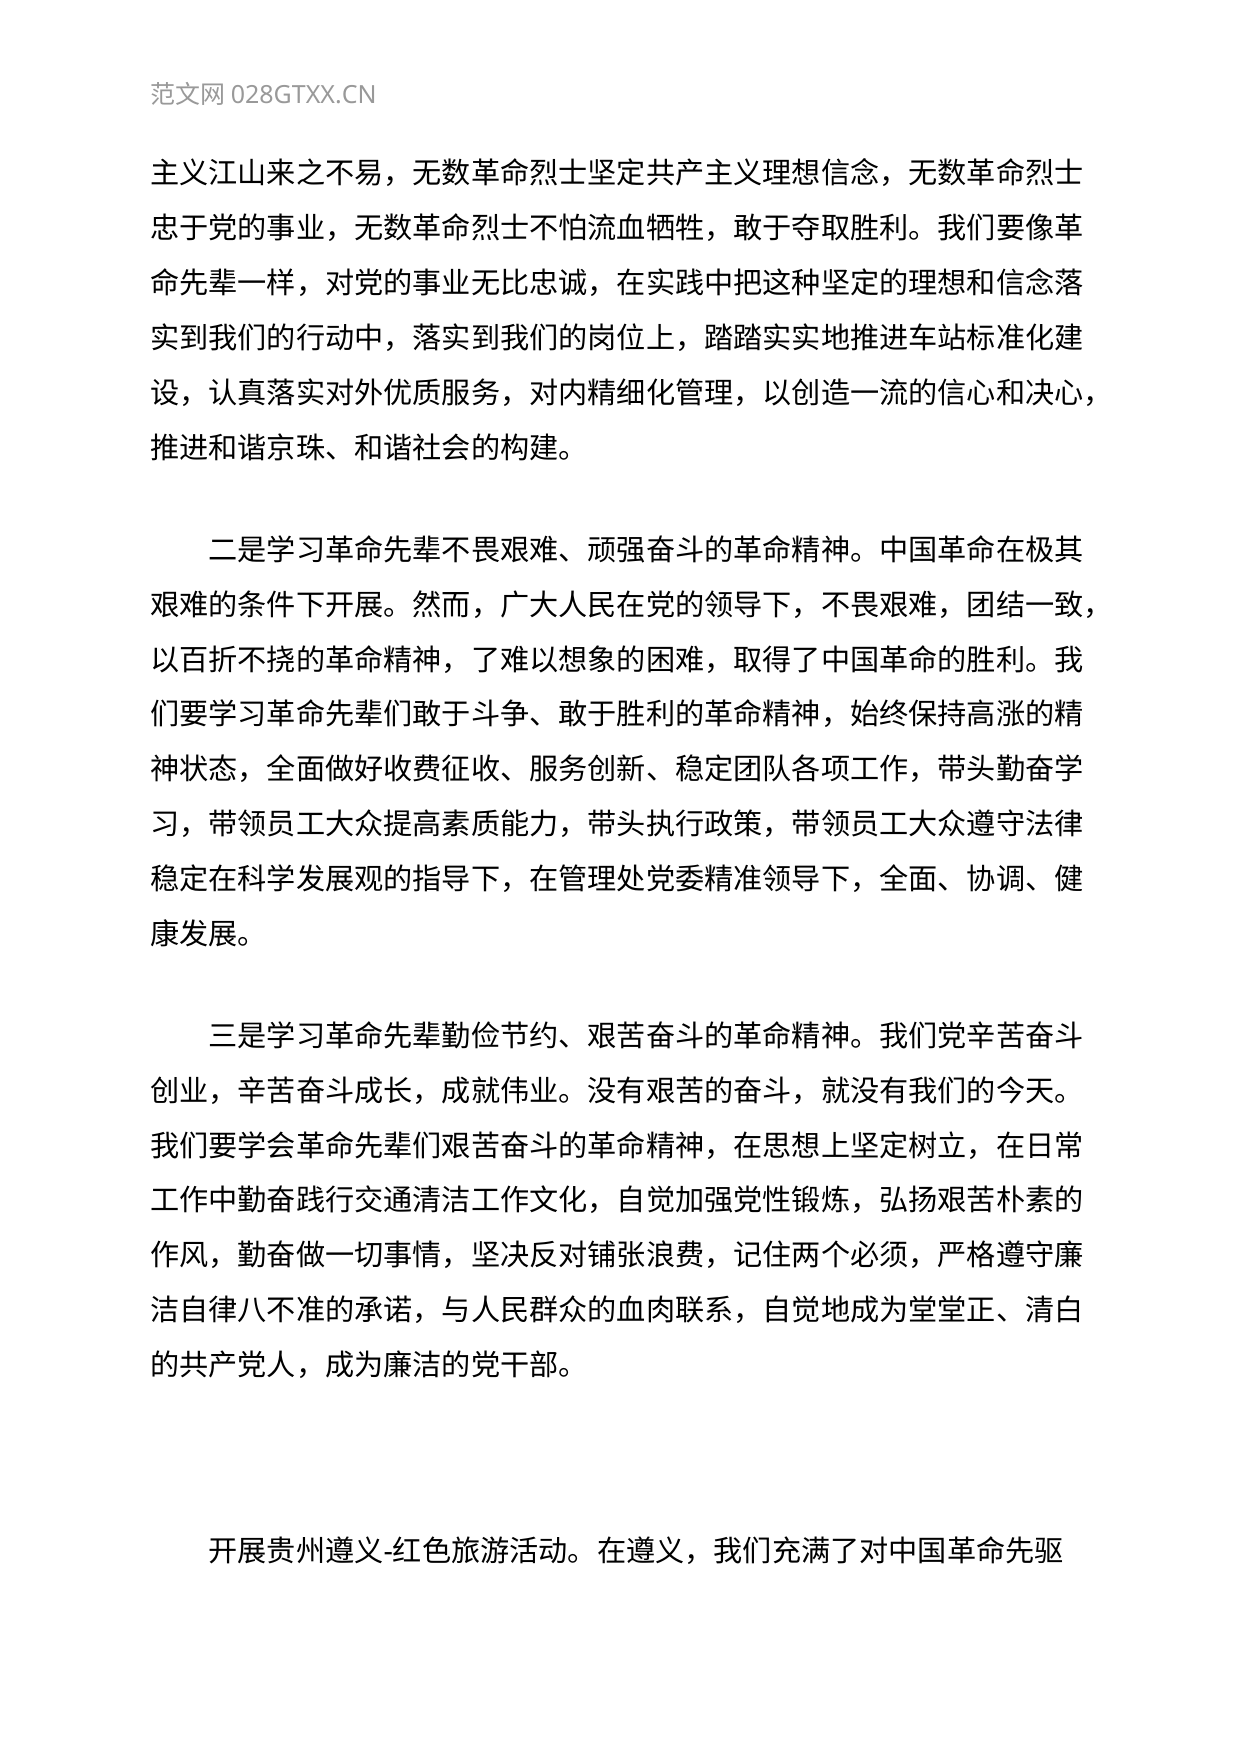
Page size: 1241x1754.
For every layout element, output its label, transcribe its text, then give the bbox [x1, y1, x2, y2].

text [150, 1528, 1090, 1570]
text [150, 150, 1090, 467]
text 三是学习革命先辈勤俭节约、艰苦奋斗的革命精神。我们党辛苦奋斗创业，辛苦奋斗成长，成就伟业。没有艰苦的奋斗，就没有我们的今天。我们要学会革命先辈们艰苦奋斗的革命精神，在思想上坚定树立，在日常工作中勤奋践行交通清洁工作文化，自觉加强党性锻炼，弘扬艰苦朴素的作风，勤奋做一切事情，坚决反对铺张浪费，记住两个必须，严格遵守廉洁自律八不准的承诺，与人民群众的血肉联系，自觉地成为堂堂正、清白的共产党人，成为廉洁的党干部。 [150, 1012, 1090, 1384]
text 二是学习革命先辈不畏艰难、顽强奋斗的革命精神。中国革命在极其艰难的条件下开展。然而，广大人民在党的领导下，不畏艰难，团结一致，以百折不挠的革命精神，了难以想象的困难，取得了中国革命的胜利。我们要学习革命先辈们敢于斗争、敢于胜利的革命精神，始终保持高涨的精神状态，全面做好收费征收、服务创新、稳定团队各项工作，带头勤奋学习，带领员工大众提高素质能力，带头执行政策，带领员工大众遵守法律稳定在科学发展观的指导下，在管理处党委精准领导下，全面、协调、健康发展。 [150, 526, 1090, 953]
